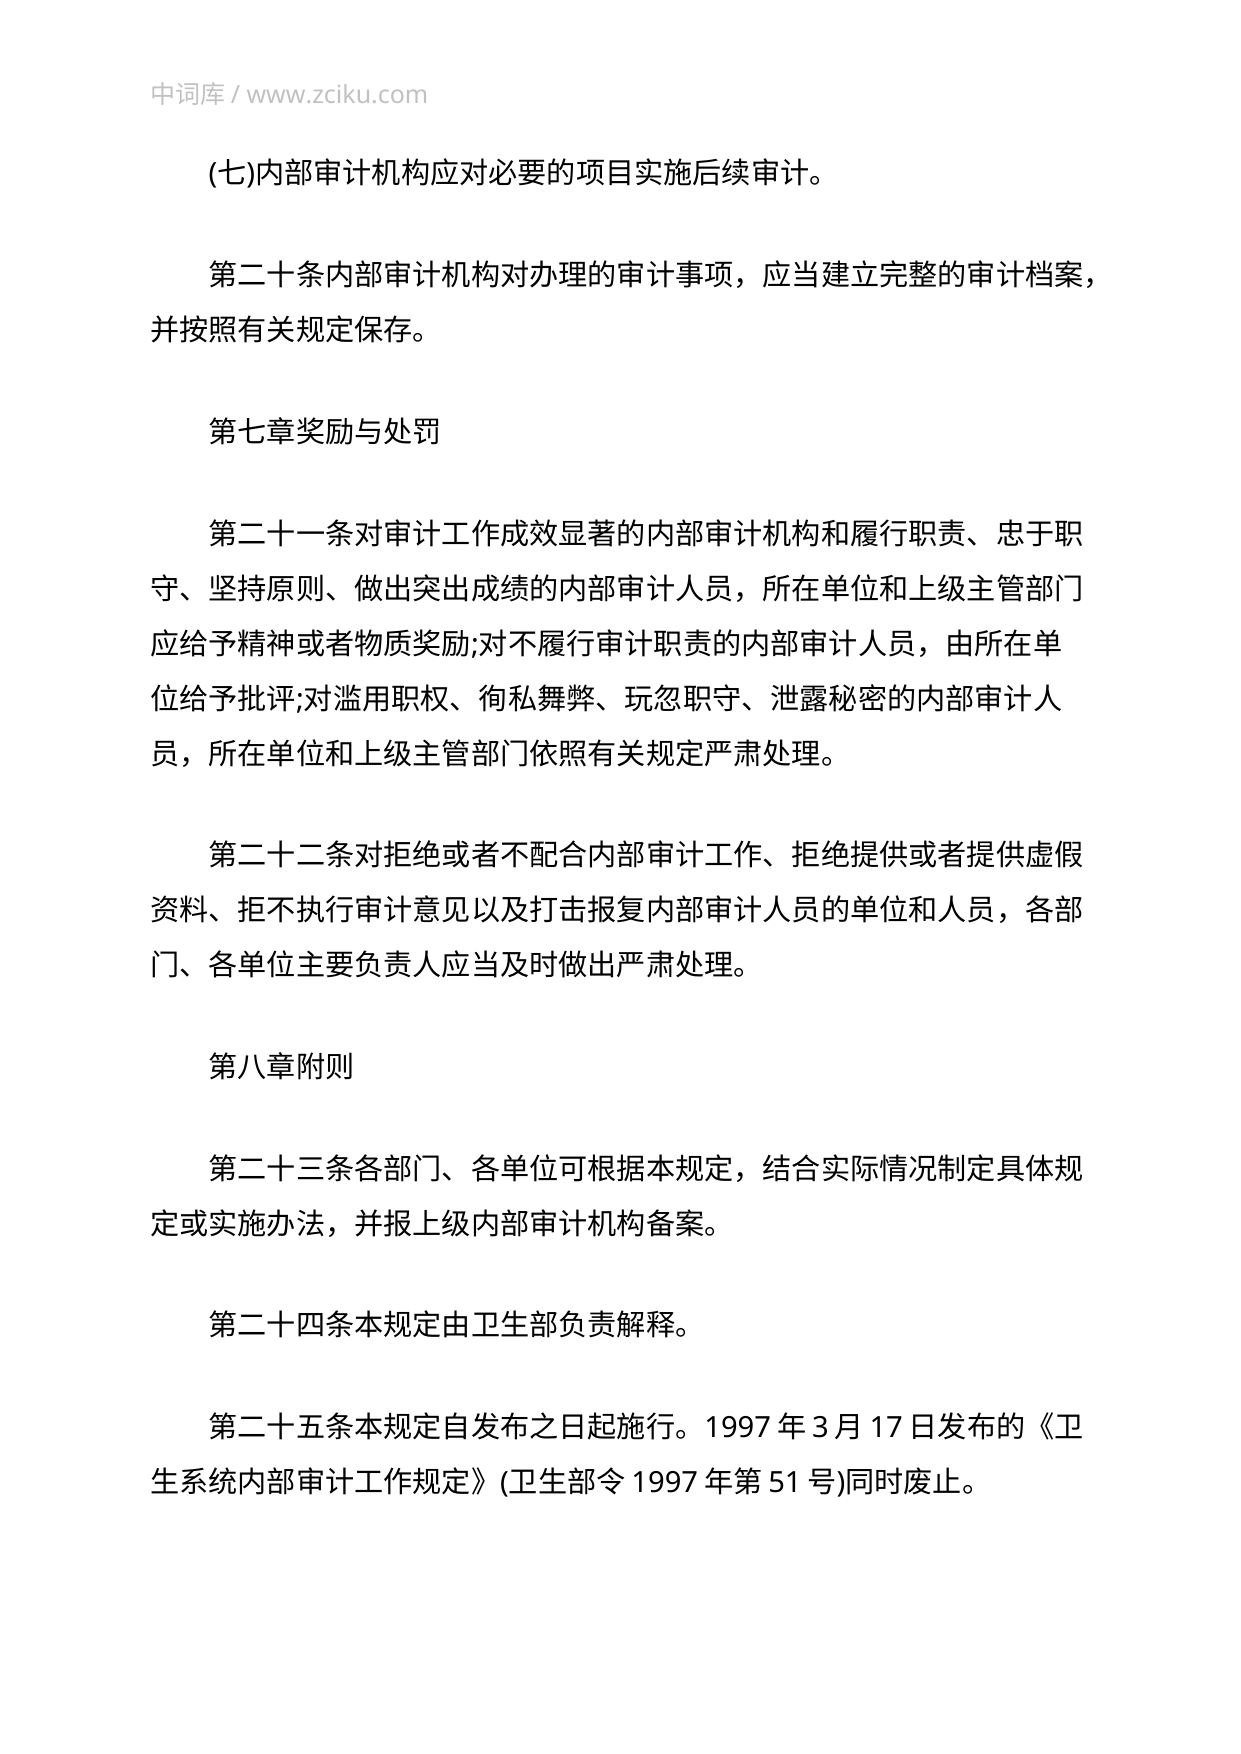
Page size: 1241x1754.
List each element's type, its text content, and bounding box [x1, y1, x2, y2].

text 第二十二条对拒绝或者不配合内部审计工作、拒绝提供或者提供虚假资料、拒不执行审计意见以及打击报复内部审计人员的单位和人员，各部门、各单位主要负责人应当及时做出严肃处理。 [150, 832, 1090, 984]
text 第七章奖励与处罚 [150, 409, 1090, 451]
text 第二十三条各部门、各单位可根据本规定，结合实际情况制定具体规定或实施办法，并报上级内部审计机构备案。 [150, 1145, 1090, 1242]
text 第二十条内部审计机构对办理的审计事项，应当建立完整的审计档案，并按照有关规定保存。 [150, 252, 1090, 349]
text 第八章附则 [150, 1043, 1090, 1086]
text 第二十五条本规定自发布之日起施行。1997年3月17日发布的《卫生系统内部审计工作规定》(卫生部令1997年第51号)同时废止。 [150, 1404, 1090, 1501]
text 第二十四条本规定由卫生部负责解释。 [150, 1302, 1090, 1344]
text (七)内部审计机构应对必要的项目实施后续审计。 [150, 150, 1090, 192]
text 第二十一条对审计工作成效显著的内部审计机构和履行职责、忠于职守、坚持原则、做出突出成绩的内部审计人员，所在单位和上级主管部门应给予精神或者物质奖励;对不履行审计职责的内部审计人员，由所在单位给予批评;对滥用职权、徇私舞弊、玩忽职守、泄露秘密的内部审计人员，所在单位和上级主管部门依照有关规定严肃处理。 [150, 510, 1090, 772]
